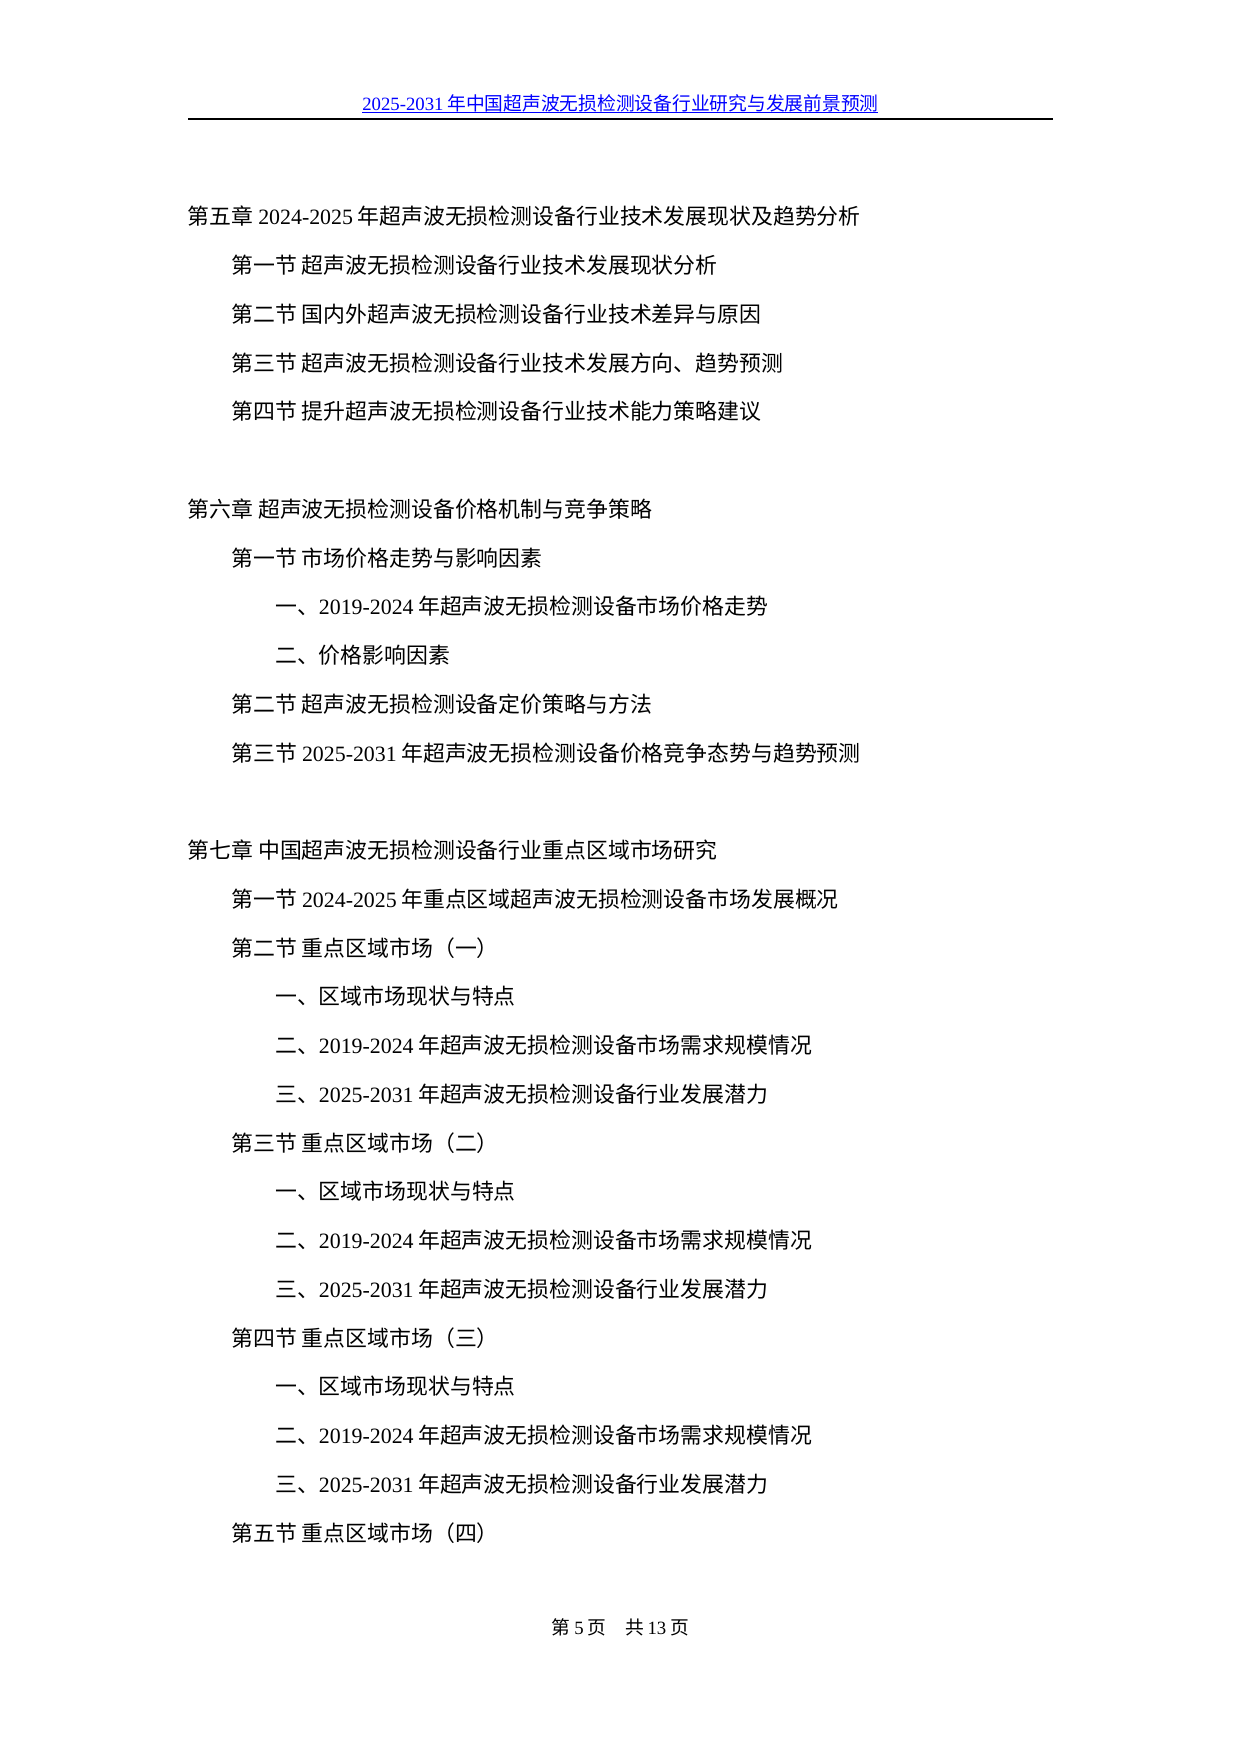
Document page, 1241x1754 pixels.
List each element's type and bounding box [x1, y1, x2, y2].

text [187, 150, 1053, 1548]
